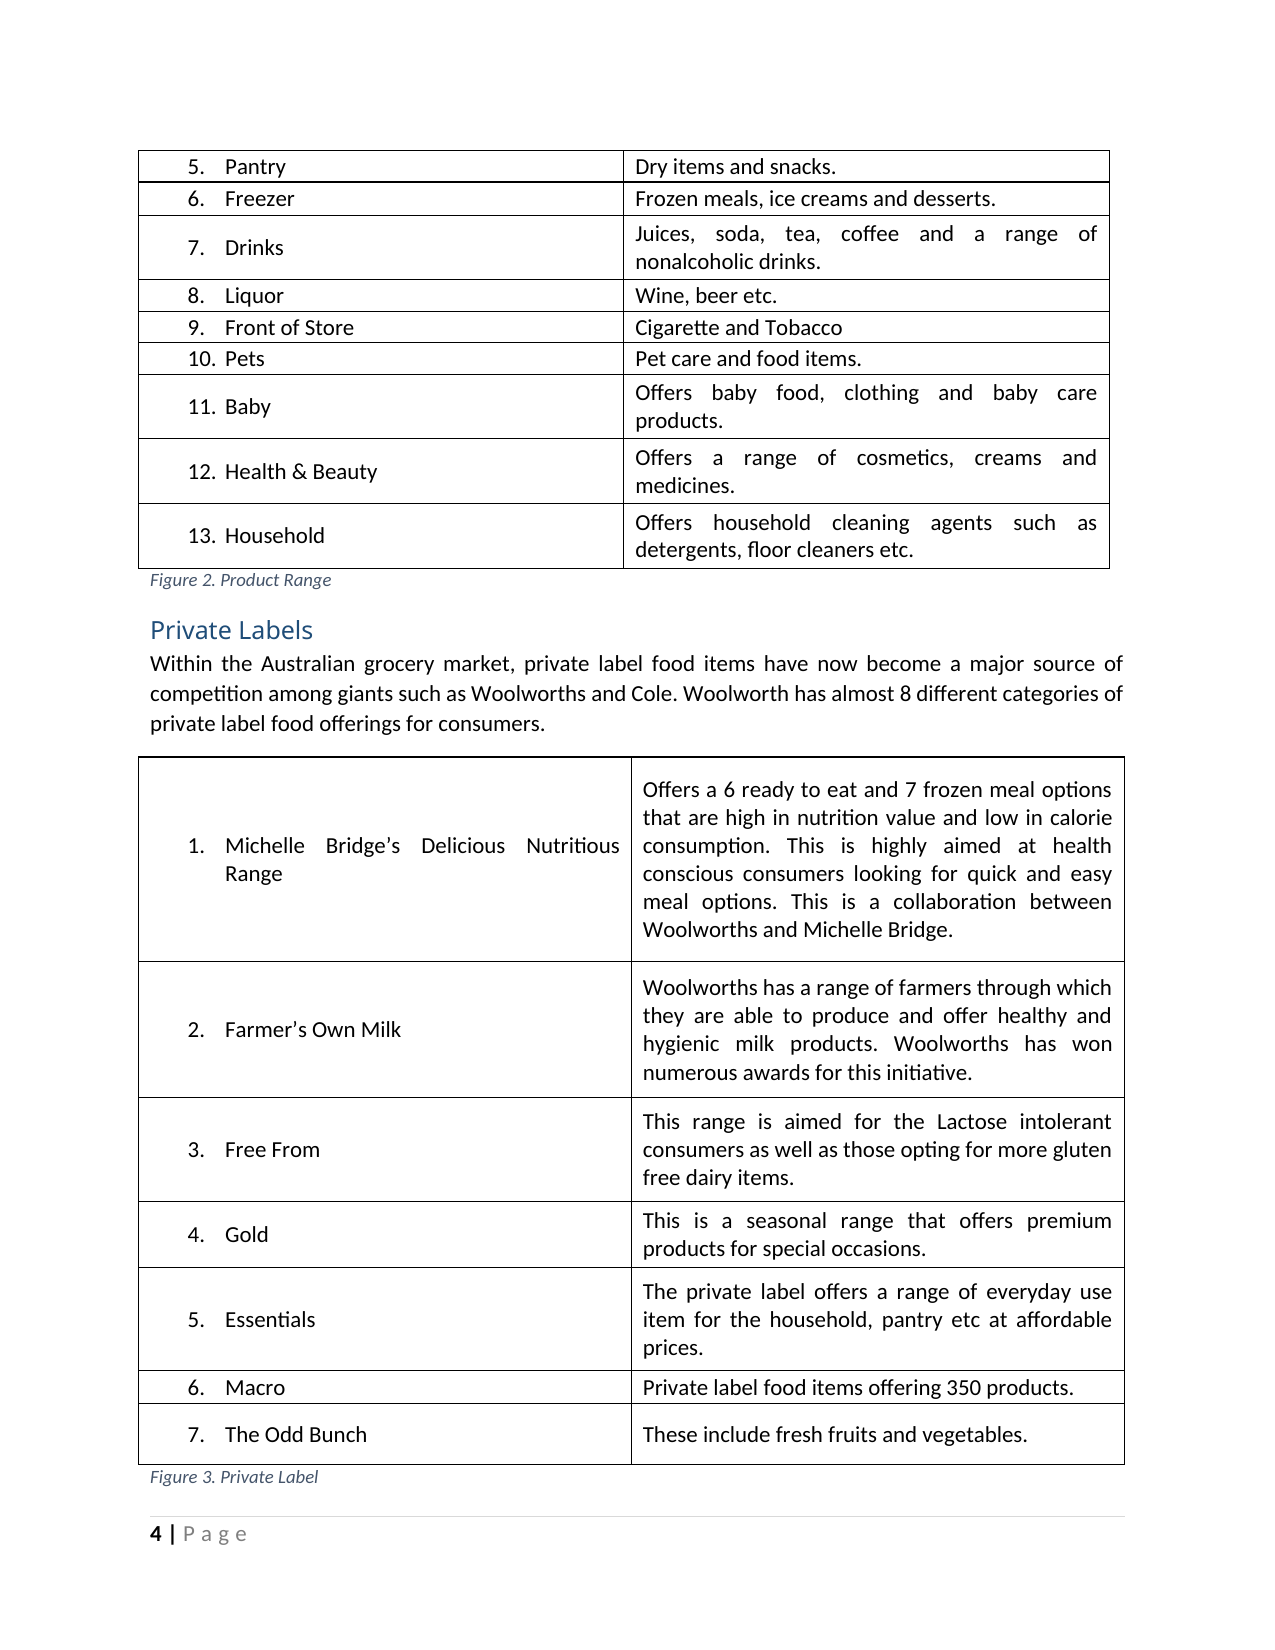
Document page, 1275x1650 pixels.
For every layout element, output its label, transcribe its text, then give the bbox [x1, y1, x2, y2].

table_cell Household [139, 504, 623, 567]
table_cell The Odd Bunch [139, 1404, 631, 1464]
subtitle Private Labels [150, 612, 1125, 646]
table_cell Front of Store [139, 312, 623, 342]
table_cell Wine, beer etc. [624, 280, 1109, 311]
table_cell The private label offers a range of everyday use item for the household, pantry etc at affordable prices. [632, 1268, 1124, 1370]
table_cell Cigarette and Tobacco [624, 312, 1109, 342]
table_cell Woolworths has a range of farmers through which they are able to produce and offer healthy and hygienic milk products. Woolworths has won numerous awards for this initiative. [632, 962, 1124, 1097]
table_cell Gold [139, 1202, 631, 1267]
table_cell Pets [139, 343, 623, 373]
table_cell Pantry [139, 151, 623, 181]
table_cell Farmer’s Own Milk [139, 962, 631, 1097]
table_cell Offers baby food, clothing and baby care products. [624, 375, 1109, 438]
table_cell These include fresh fruits and vegetables. [632, 1404, 1124, 1464]
table_cell Juices, soda, tea, coffee and a range of nonalcoholic drinks. [624, 216, 1109, 279]
table_cell Drinks [139, 216, 623, 279]
table_cell Health & Beauty [139, 439, 623, 503]
table_cell Dry items and snacks. [624, 151, 1109, 181]
table_cell Macro [139, 1371, 631, 1403]
table_header Offers a 6 ready to eat and 7 frozen meal options that are high in nutrition value and low in calorie consumption. This is highly aimed at health conscious consumers looking for quick and easy meal options. This is a collaboration between Woolworths and Michelle Bridge. [632, 758, 1124, 961]
table_cell Liquor [139, 280, 623, 311]
table_cell Free From [139, 1098, 631, 1201]
table_cell Essentials [139, 1268, 631, 1370]
table_cell This is a seasonal range that offers premium products for special occasions. [632, 1202, 1124, 1267]
table_cell Pet care and food items. [624, 343, 1109, 373]
table_cell Freezer [139, 183, 623, 215]
table_cell This range is aimed for the Lactose intolerant consumers as well as those opting for more gluten free dairy items. [632, 1098, 1124, 1201]
table_header Michelle Bridge’s Delicious Nutritious Range [139, 758, 631, 961]
table_cell Frozen meals, ice creams and desserts. [624, 183, 1109, 215]
table_cell Offers household cleaning agents such as detergents, floor cleaners etc. [624, 504, 1109, 567]
table_cell Private label food items offering 350 products. [632, 1371, 1124, 1403]
table_cell Offers a range of cosmetics, creams and medicines. [624, 439, 1109, 503]
text Within the Australian grocery market, private label food items have now become a major source of competition among giants such as Woolworths and Cole. Woolworth has almost 8 different categories of private label food offerings for consumers. [150, 649, 1125, 737]
table_cell Baby [139, 375, 623, 438]
